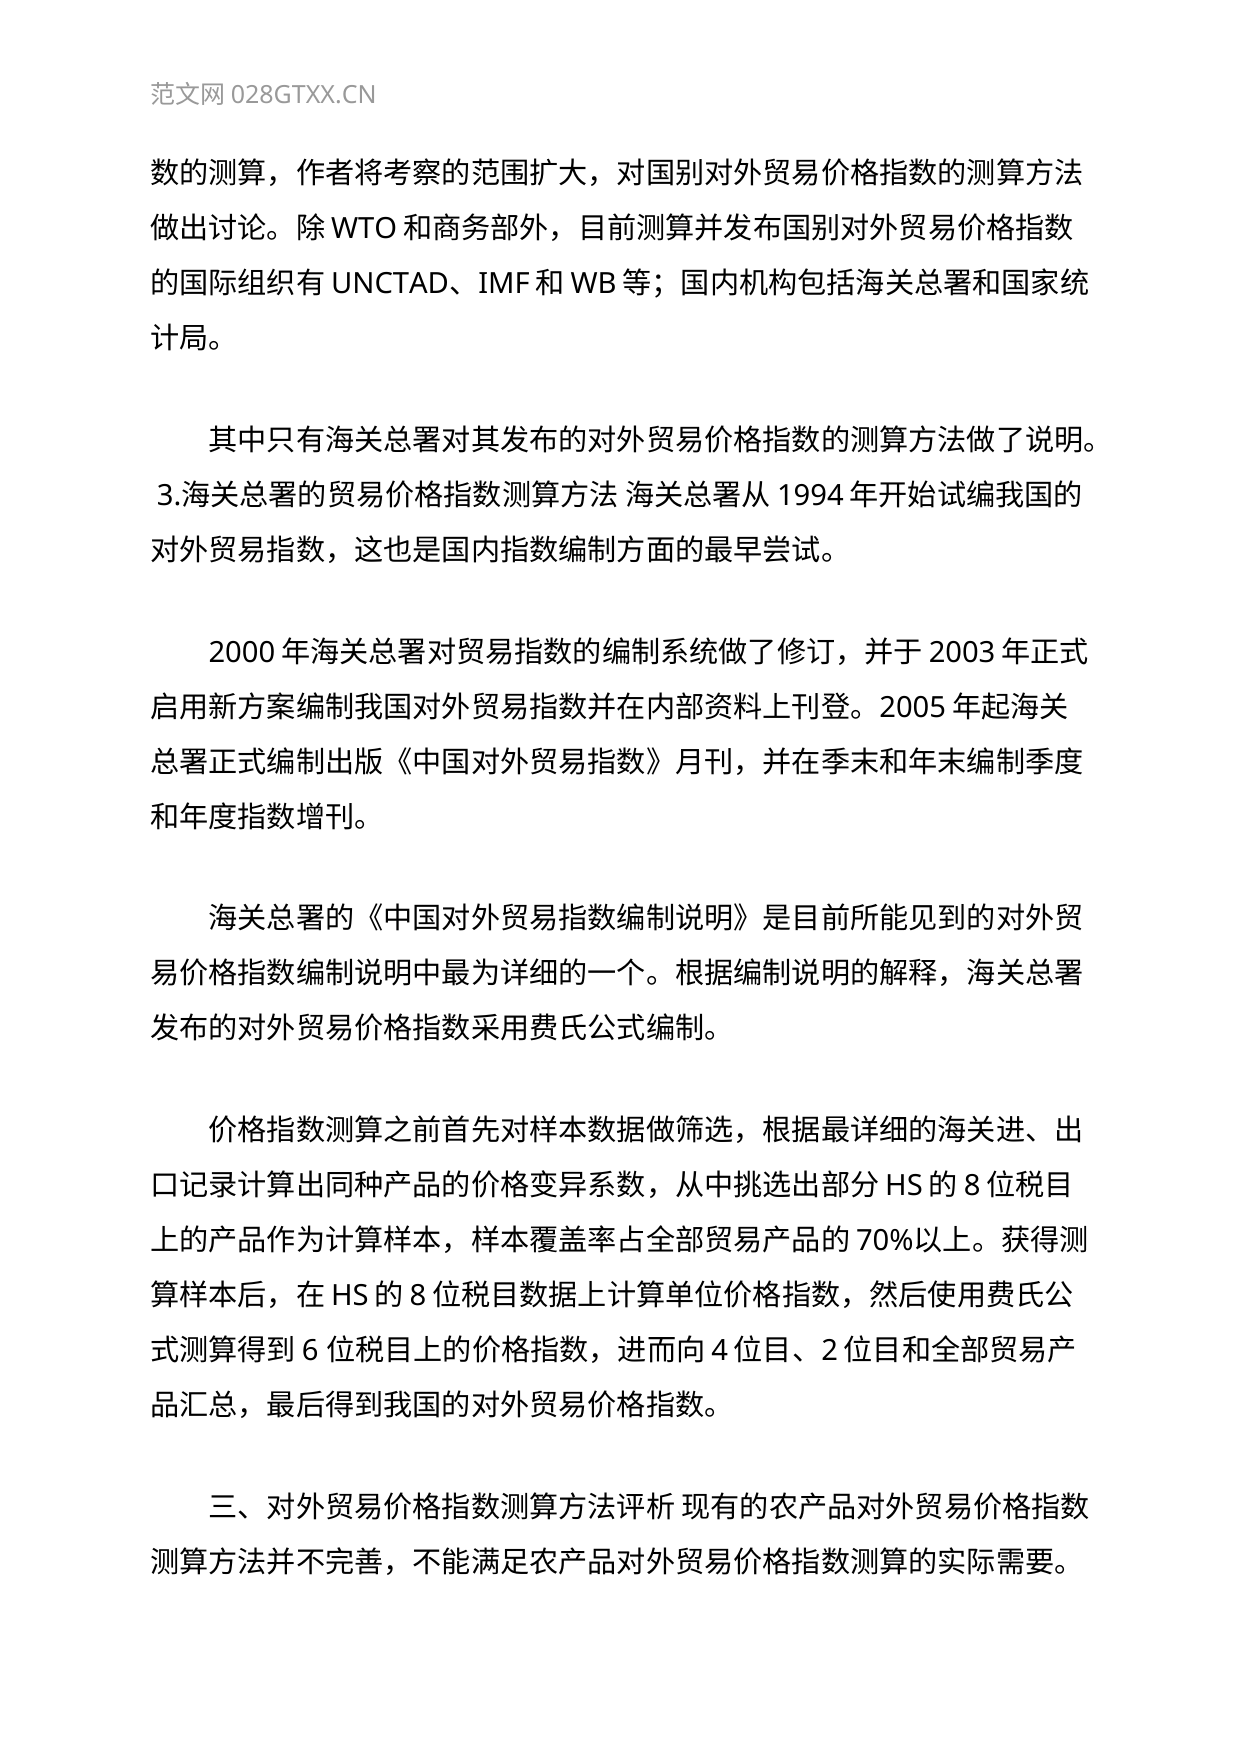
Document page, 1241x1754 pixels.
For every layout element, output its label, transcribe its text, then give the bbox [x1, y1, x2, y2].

text 2000年海关总署对贸易指数的编制系统做了修订，并于2003年正式启用新方案编制我国对外贸易指数并在内部资料上刊登。2005年起海关总署正式编制出版《中国对外贸易指数》月刊，并在季末和年末编制季度和年度指数增刊。 [150, 628, 1090, 836]
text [150, 1483, 1090, 1580]
text 其中只有海关总署对其发布的对外贸易价格指数的测算方法做了说明。 3.海关总署的贸易价格指数测算方法 海关总署从1994年开始试编我国的对外贸易指数，这也是国内指数编制方面的最早尝试。 [150, 417, 1090, 569]
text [150, 150, 1090, 357]
text 海关总署的《中国对外贸易指数编制说明》是目前所能见到的对外贸易价格指数编制说明中最为详细的一个。根据编制说明的解释，海关总署发布的对外贸易价格指数采用费氏公式编制。 [150, 895, 1090, 1047]
text 价格指数测算之前首先对样本数据做筛选，根据最详细的海关进、出口记录计算出同种产品的价格变异系数，从中挑选出部分HS的8位税目上的产品作为计算样本，样本覆盖率占全部贸易产品的70%以上。获得测算样本后，在HS的8位税目数据上计算单位价格指数，然后使用费氏公式测算得到6 位税目上的价格指数，进而向4位目、2位目和全部贸易产品汇总，最后得到我国的对外贸易价格指数。 [150, 1107, 1090, 1424]
